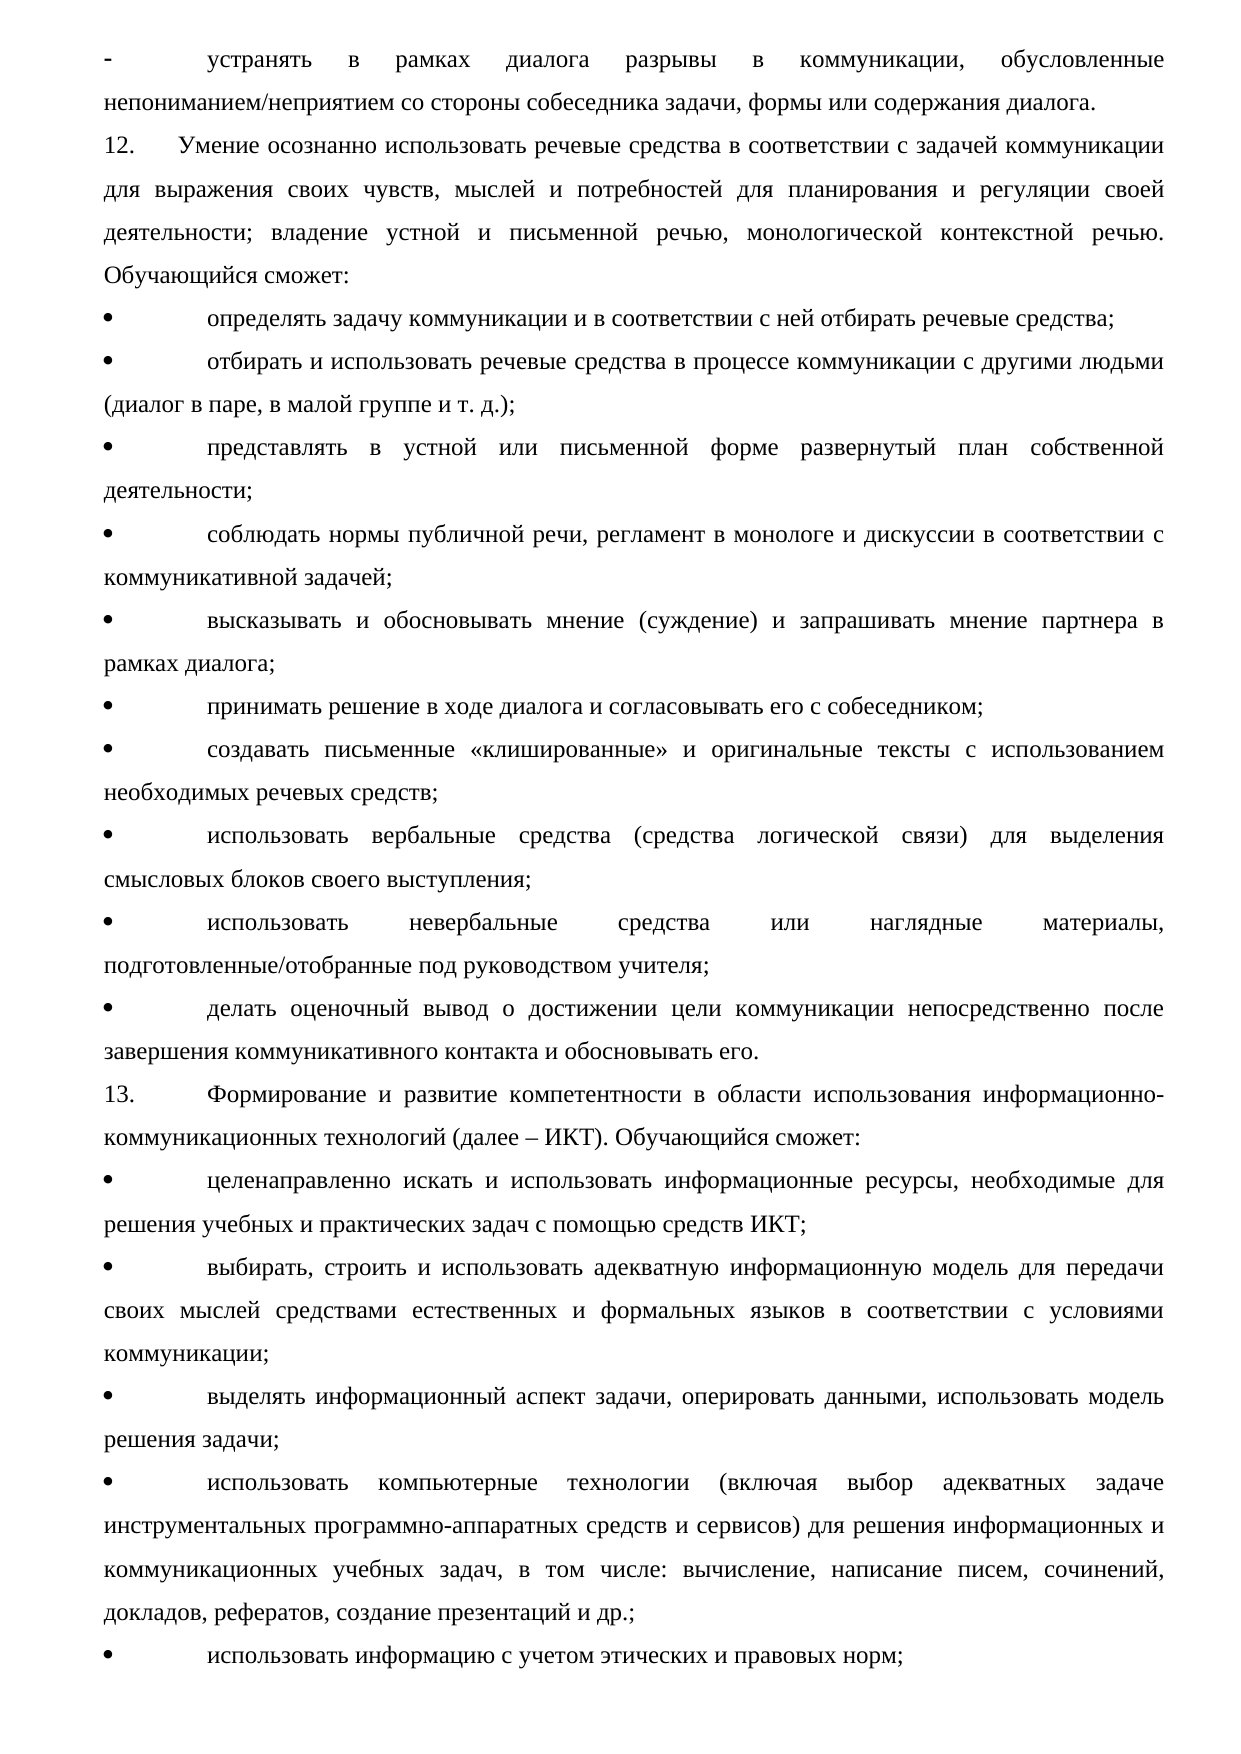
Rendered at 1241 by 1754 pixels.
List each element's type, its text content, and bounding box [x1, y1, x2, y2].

list выделять информационный аспект задачи, оперировать данными, использовать модель решения задачи; [103, 1381, 1165, 1453]
list использовать компьютерные технологии (включая выбор адекватных задаче инструментальных программно-аппаратных средств и сервисов) для решения информационных и коммуникационных учебных задач, в том числе: вычисление, написание писем, сочинений, докладов, рефератов, создание презентаций и др.; [103, 1467, 1165, 1626]
list создавать письменные «клишированные» и оригинальные тексты с использованием необходимых речевых средств; [103, 734, 1165, 806]
list использовать вербальные средства (средства логической связи) для выделения смысловых блоков своего выступления; [103, 821, 1165, 892]
list делать оценочный вывод о достижении цели коммуникации непосредственно после завершения коммуникативного контакта и обосновывать его. [103, 993, 1165, 1065]
list Формирование и развитие компетентности в области использования информационно-коммуникационных технологий (далее – ИКТ). Обучающийся сможет: [103, 1079, 1165, 1151]
list высказывать и обосновывать мнение (суждение) и запрашивать мнение партнера в рамках диалога; [103, 605, 1165, 677]
list отбирать и использовать речевые средства в процессе коммуникации с другими людьми (диалог в паре, в малой группе и т. д.); [103, 346, 1165, 418]
list Умение осознанно использовать речевые средства в соответствии с задачей коммуникации для выражения своих чувств, мыслей и потребностей для планирования и регуляции своей деятельности; владение устной и письменной речью, монологической контекстной речью. Обучающийся сможет: [103, 131, 1165, 289]
list целенаправленно искать и использовать информационные ресурсы, необходимые для решения учебных и практических задач с помощью средств ИКТ; [103, 1166, 1165, 1237]
list выбирать, строить и использовать адекватную информационную модель для передачи своих мыслей средствами естественных и формальных языков в соответствии с условиями коммуникации; [103, 1252, 1165, 1367]
list определять задачу коммуникации и в соответствии с ней отбирать речевые средства; [103, 303, 1165, 332]
list соблюдать нормы публичной речи, регламент в монологе и дискуссии в соответствии с коммуникативной задачей; [103, 519, 1165, 591]
list использовать информацию с учетом этических и правовых норм; [103, 1640, 1165, 1669]
list использовать невербальные средства или наглядные материалы, подготовленные/отобранные под руководством учителя; [103, 907, 1165, 979]
list принимать решение в ходе диалога и согласовывать его с собеседником; [103, 691, 1165, 720]
list устранять в рамках диалога разрывы в коммуникации, обусловленные непониманием/неприятием со стороны собеседника задачи, формы или содержания диалога. [103, 44, 1165, 116]
list представлять в устной или письменной форме развернутый план собственной деятельности; [103, 432, 1165, 504]
